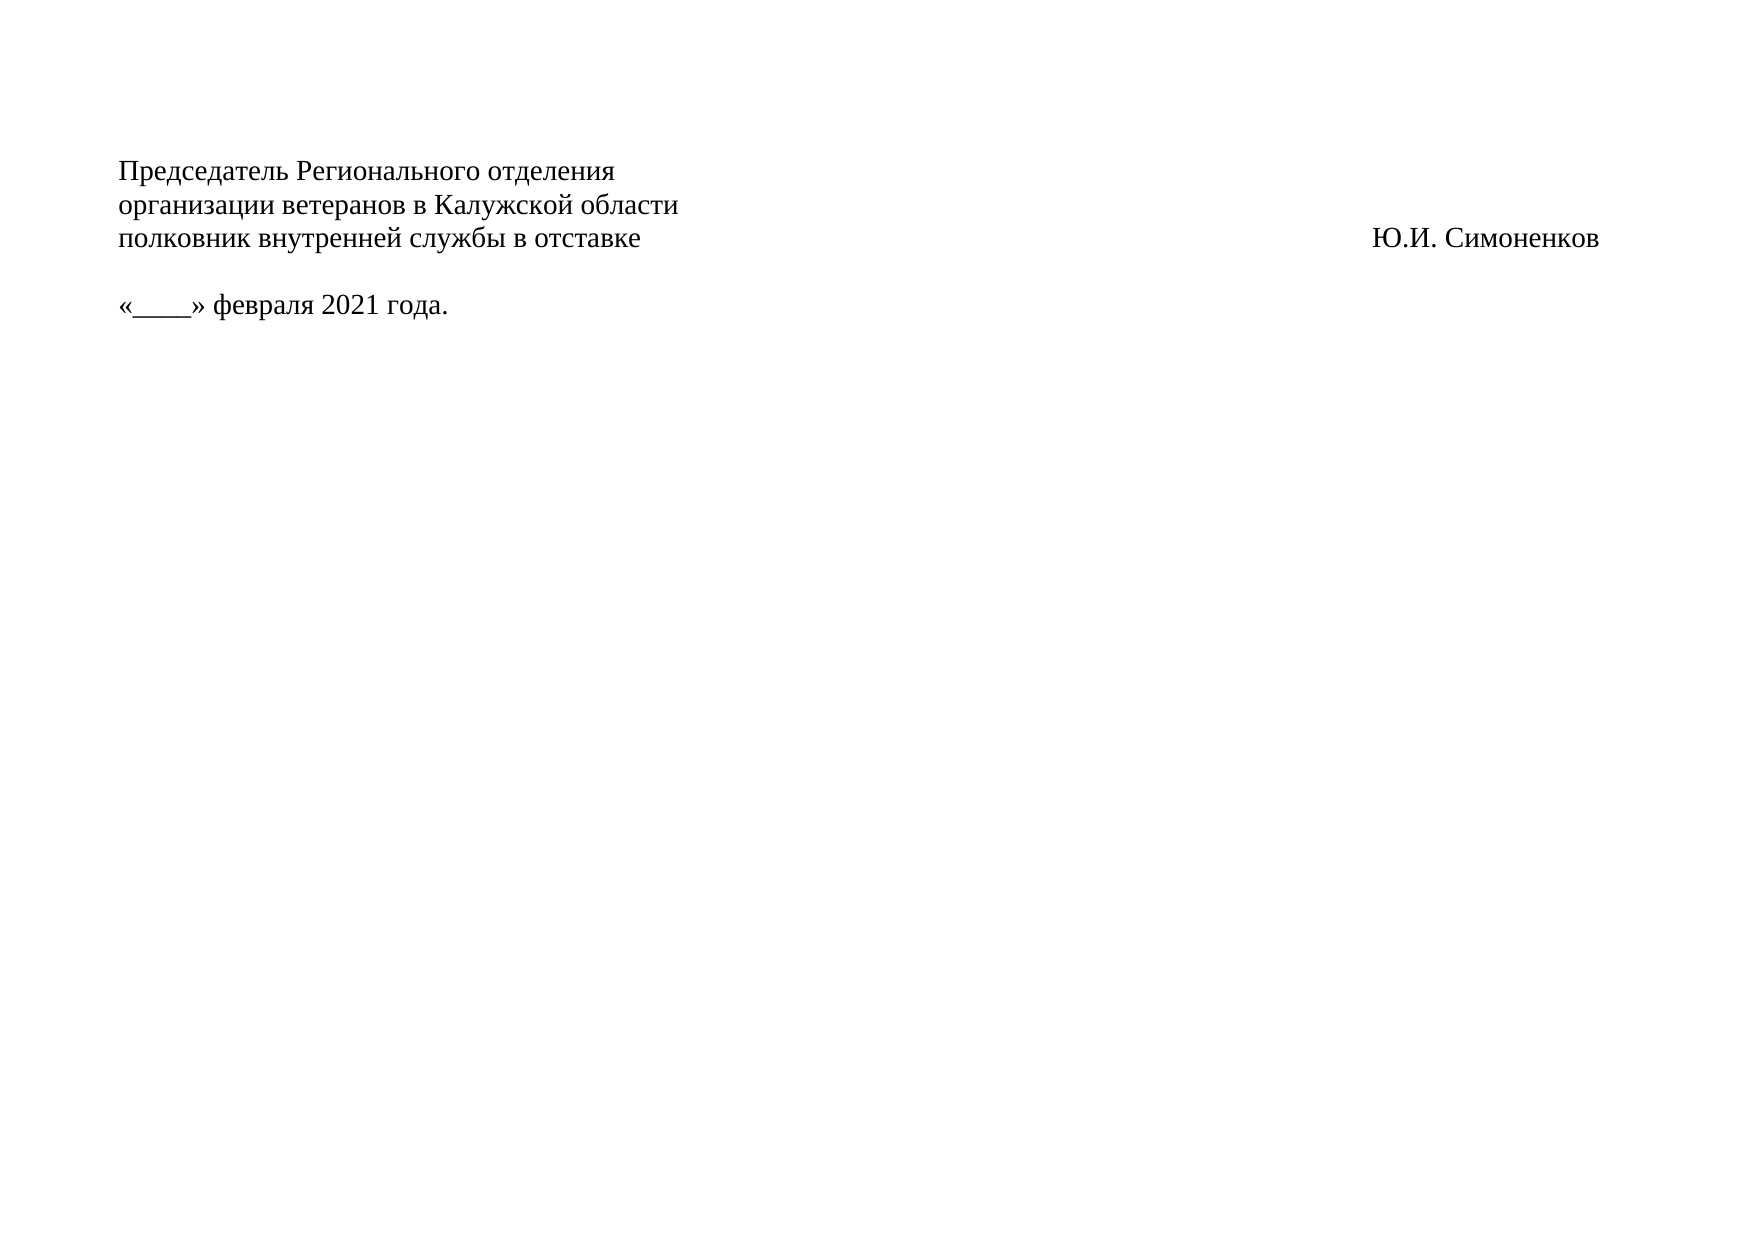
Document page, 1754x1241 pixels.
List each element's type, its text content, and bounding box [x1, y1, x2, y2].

text Председатель Регионального отделения [118, 153, 1636, 187]
text «____» февраля 2021 года. [118, 287, 1654, 321]
text полковник внутренней службы в отставке Ю.И. Симоненков [118, 220, 1636, 254]
text организации ветеранов в Калужской области [118, 187, 1636, 220]
